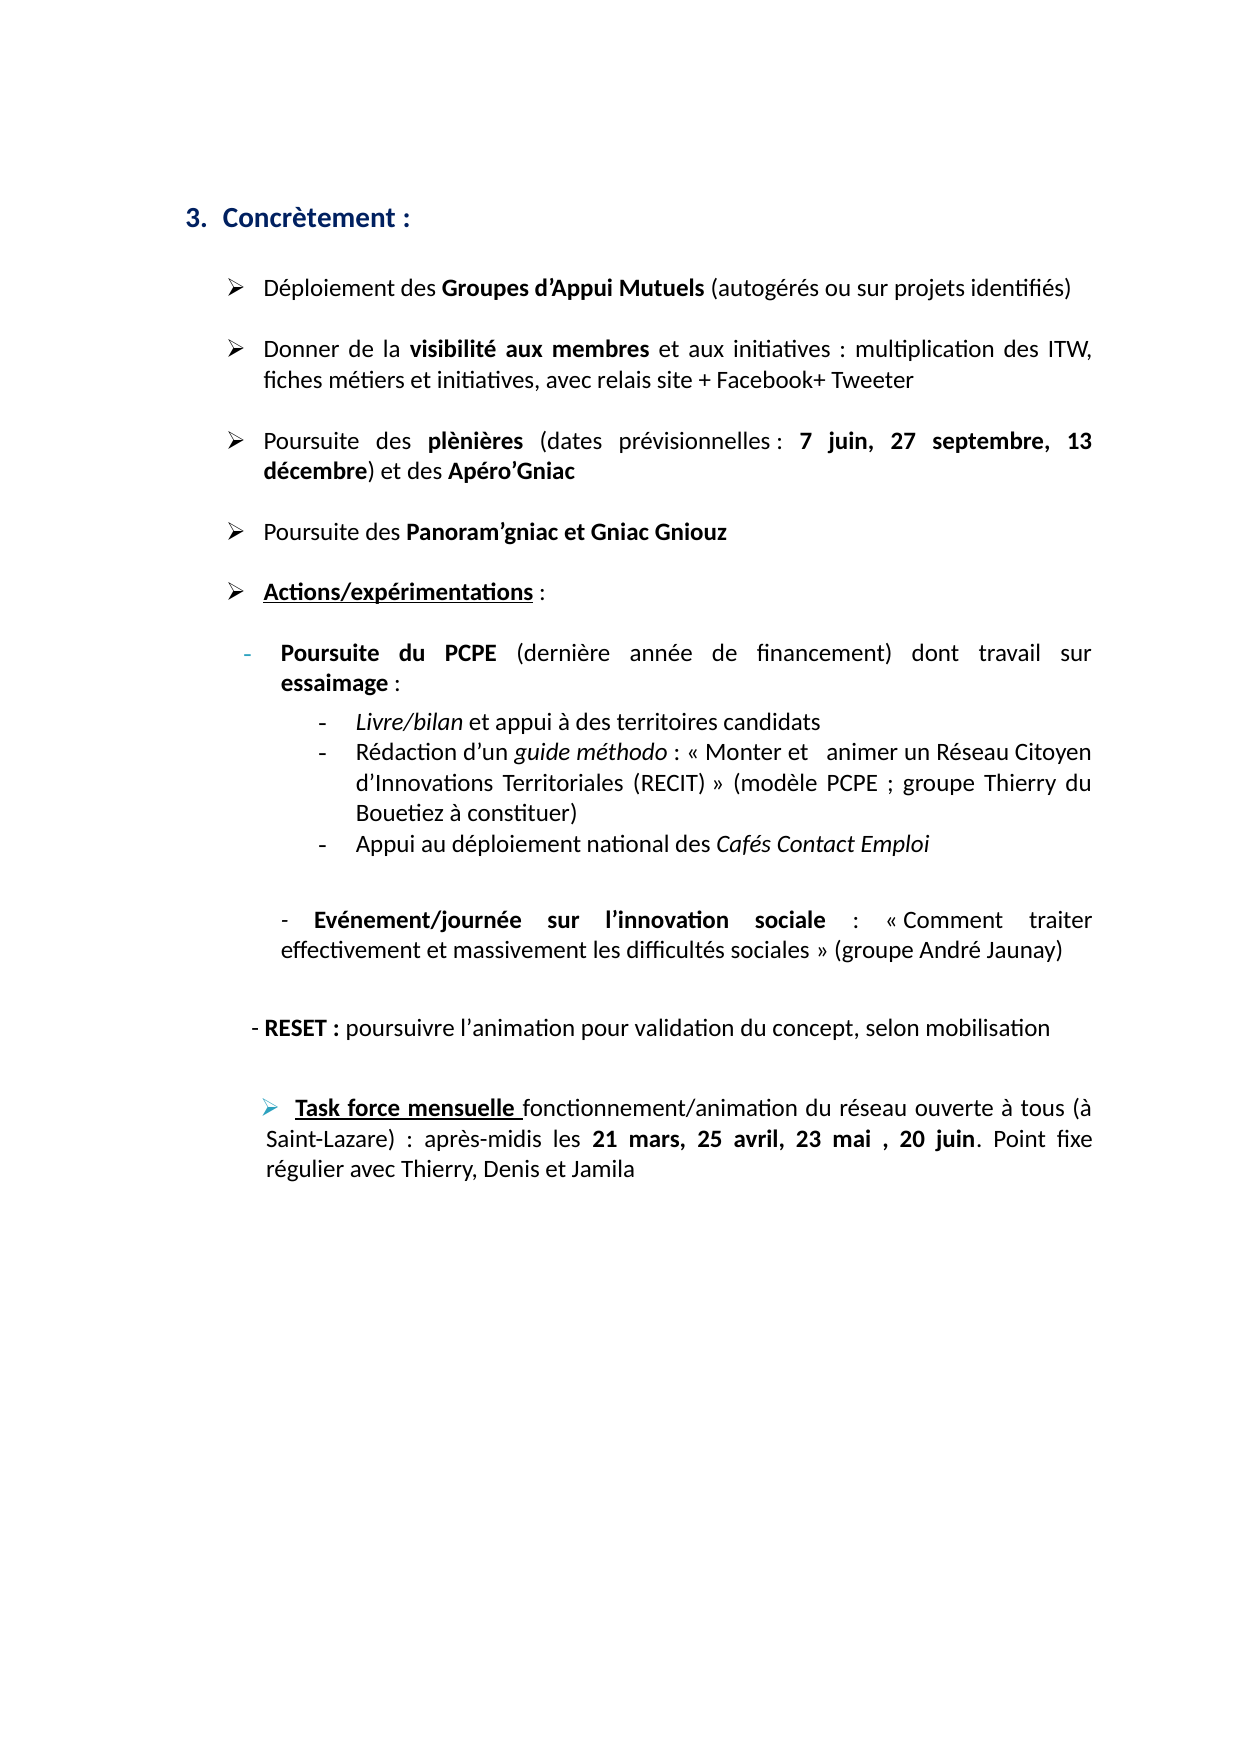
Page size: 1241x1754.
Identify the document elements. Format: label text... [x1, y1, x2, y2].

list Concrètement : [185, 199, 1093, 235]
list Poursuite du PCPE (dernière année de financement) dont travail sur essaimage : [243, 637, 1093, 698]
list Actions/expérimentations : [226, 576, 1093, 606]
list Poursuite des plènières (dates prévisionnelles : 7 juin, 27 septembre, 13 décembre) et des Apéro’Gniac [226, 425, 1093, 486]
list Déploiement des Groupes d’Appui Mutuels (autogérés ou sur projets identifiés) [226, 272, 1093, 303]
list Appui au déploiement national des Cafés Contact Emploi [318, 828, 1093, 859]
list Donner de la visibilité aux membres et aux initiatives : multiplication des ITW, fiches métiers et initiatives, avec relais site + Facebook+ Tweeter [226, 333, 1093, 394]
list Livre/bilan et appui à des territoires candidats [318, 706, 1093, 737]
list Task force mensuelle fonctionnement/animation du réseau ouverte à tous (à Saint-Lazare) : après-midis les 21 mars, 25 avril, 23 mai , 20 juin. Point fixe régulier avec Thierry, Denis et Jamila [260, 1092, 1093, 1184]
list Rédaction d’un guide méthodo : « Monter et animer un Réseau Citoyen d’Innovations Territoriales (RECIT) » (modèle PCPE ; groupe Thierry du Bouetiez à constituer) [318, 737, 1093, 828]
text - Evénement/journée sur l’innovation sociale : « Comment traiter effectivement et massivement les difficultés sociales » (groupe André Jaunay) [281, 904, 1093, 965]
text - RESET : poursuivre l’animation pour validation du concept, selon mobilisation [251, 1012, 1093, 1043]
list Poursuite des Panoram’gniac et Gniac Gniouz [226, 516, 1093, 547]
